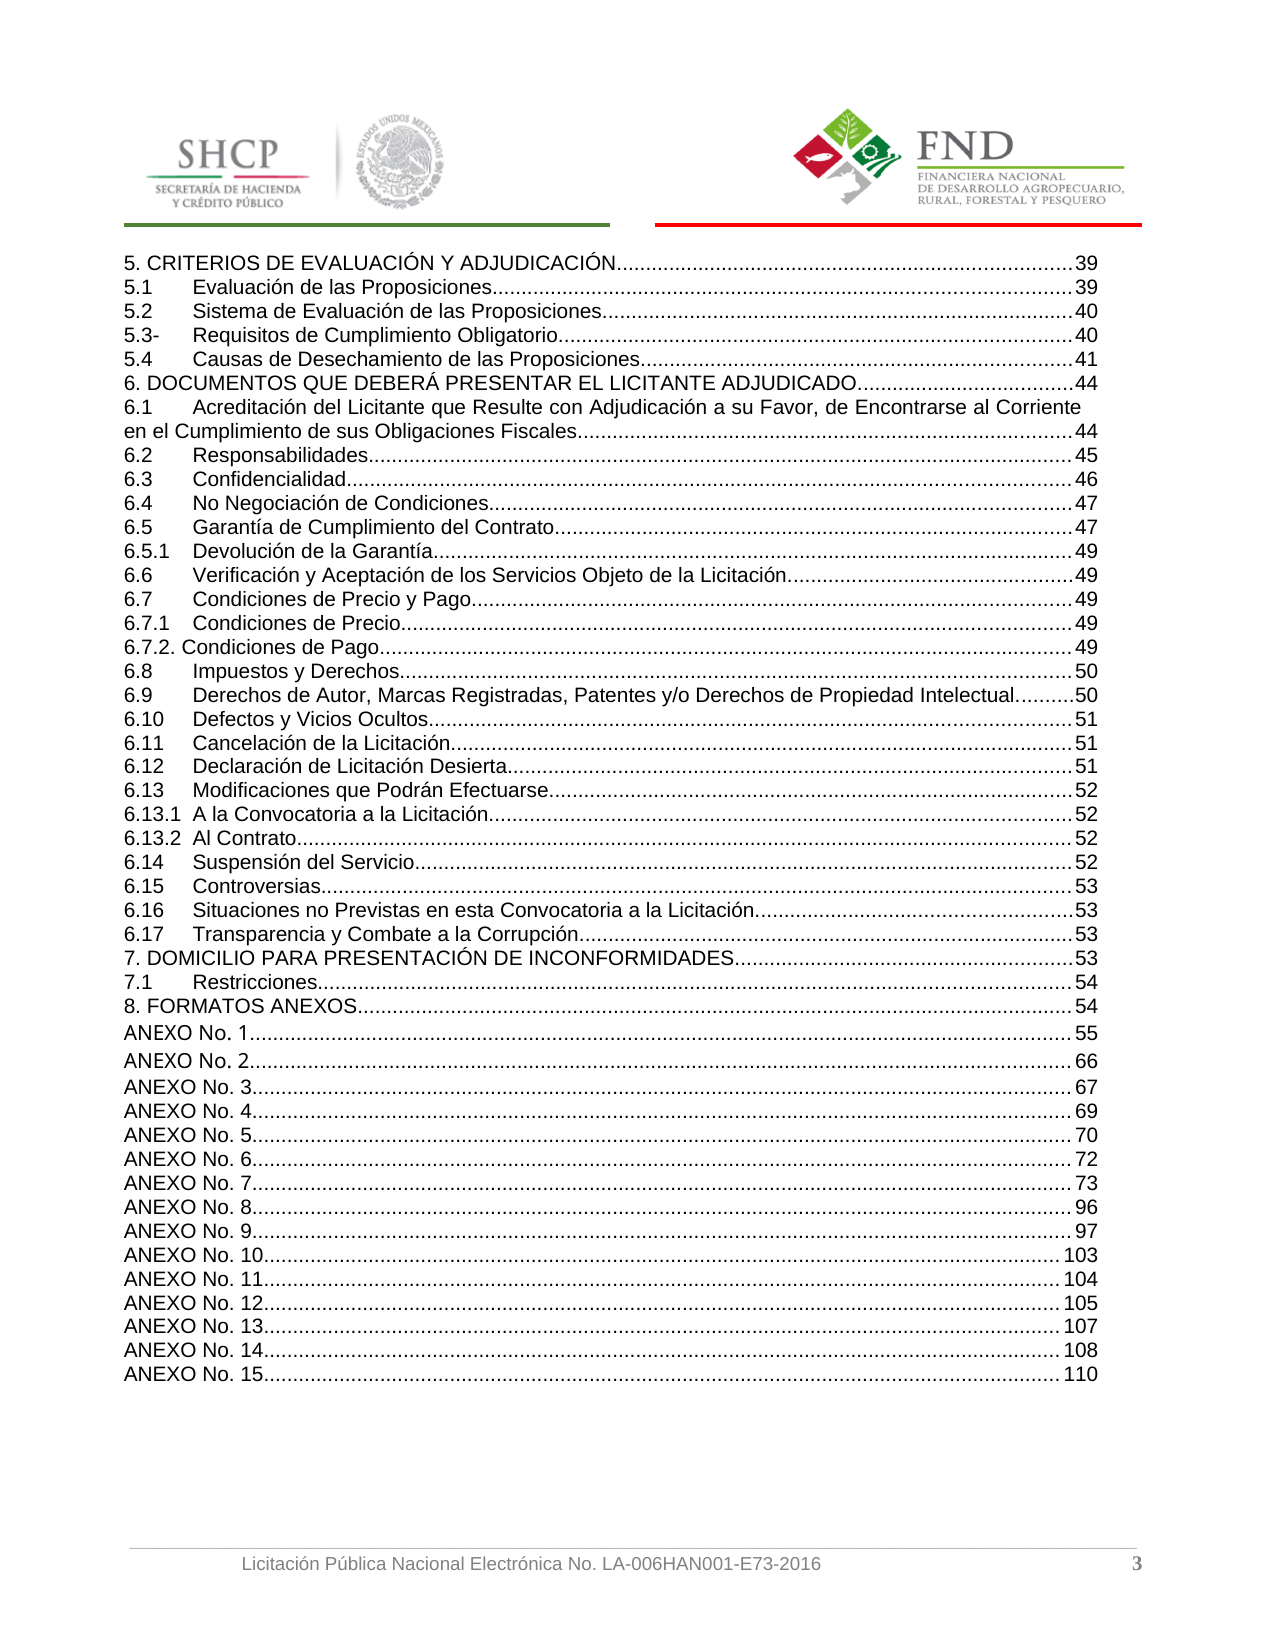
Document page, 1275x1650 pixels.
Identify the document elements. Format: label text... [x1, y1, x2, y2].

text 6.12 Declaración de Licitación Desierta. 51 [123, 754, 1083, 778]
text 7. DOMICILIO PARA PRESENTACIÓN DE INCONFORMIDADES. 53 [123, 946, 1083, 970]
text ANEXO No. 6 72 [123, 1147, 1083, 1171]
text 6.2 Responsabilidades. 45 [123, 443, 1083, 467]
text ANEXO No. 3 67 [123, 1075, 1083, 1099]
text ANEXO No. 11 104 [123, 1266, 1083, 1290]
text ANEXO No. 2 66 [123, 1046, 1083, 1075]
text 6.7.1 Condiciones de Precio. 49 [123, 611, 1083, 634]
text 6. DOCUMENTOS QUE DEBERÁ PRESENTAR EL LICITANTE ADJUDICADO. 44 [123, 371, 1083, 395]
text 6.7.2. Condiciones de Pago. 49 [123, 634, 1083, 658]
text ANEXO No. 13 107 [123, 1314, 1083, 1338]
text ANEXO No. 5 70 [123, 1123, 1083, 1147]
text 8. FORMATOS ANEXOS. 54 [123, 994, 1083, 1018]
text ANEXO No. 10 103 [123, 1242, 1083, 1266]
text ANEXO No. 4 69 [123, 1099, 1083, 1123]
text 7.1 Restricciones. 54 [123, 970, 1083, 994]
text ANEXO No. 1 55 [123, 1018, 1083, 1046]
text 6.17 Transparencia y Combate a la Corrupción. 53 [123, 922, 1083, 946]
text 6.6 Verificación y Aceptación de los Servicios Objeto de la Licitación. 49 [123, 563, 1083, 587]
text 5. CRITERIOS DE EVALUACIÓN Y ADJUDICACIÓN 39 [123, 251, 1083, 275]
text 6.5 Garantía de Cumplimiento del Contrato. 47 [123, 515, 1083, 539]
text 6.7 Condiciones de Precio y Pago. 49 [123, 587, 1083, 611]
text 6.5.1 Devolución de la Garantía. 49 [123, 539, 1083, 563]
text 6.10 Defectos y Vicios Ocultos. 51 [123, 706, 1083, 730]
text 6.13.1 A la Convocatoria a la Licitación. 52 [123, 802, 1083, 826]
text ANEXO No. 7 73 [123, 1171, 1083, 1194]
text ANEXO No. 12 105 [123, 1290, 1083, 1314]
text 5.2 Sistema de Evaluación de las Proposiciones. 40 [123, 299, 1083, 323]
text 5.3- Requisitos de Cumplimiento Obligatorio. 40 [123, 323, 1083, 347]
text ANEXO No. 9 97 [123, 1218, 1083, 1242]
text ANEXO No. 14 108 [123, 1338, 1083, 1362]
text 6.15 Controversias. 53 [123, 874, 1083, 898]
text 6.4 No Negociación de Condiciones. 47 [123, 491, 1083, 515]
text 6.3 Confidencialidad. 46 [123, 467, 1083, 491]
text 6.8 Impuestos y Derechos. 50 [123, 658, 1083, 682]
text 5.4 Causas de Desechamiento de las Proposiciones. 41 [123, 347, 1083, 371]
text 6.9 Derechos de Autor, Marcas Registradas, Patentes y/o Derechos de Propiedad Intelectual. 50 [123, 682, 1083, 706]
text 5.1 Evaluación de las Proposiciones. 39 [123, 275, 1083, 299]
text 6.13 Modificaciones que Podrán Efectuarse. 52 [123, 778, 1083, 802]
text ANEXO No. 8 96 [123, 1194, 1083, 1218]
picture [786, 103, 1131, 212]
text ANEXO No. 15 110 [123, 1362, 1083, 1386]
text 6.11 Cancelación de la Licitación. 51 [123, 730, 1083, 754]
text 6.1 Acreditación del Licitante que Resulte con Adjudicación a su Favor, de Encontrarse al Corriente en el Cumplimiento de sus Obligaciones Fiscales. 44 [123, 395, 1083, 443]
text 6.14 Suspensión del Servicio. 52 [123, 850, 1083, 874]
picture [134, 103, 454, 223]
text 6.16 Situaciones no Previstas en esta Convocatoria a la Licitación. 53 [123, 898, 1083, 922]
text 6.13.2 Al Contrato. 52 [123, 826, 1083, 850]
